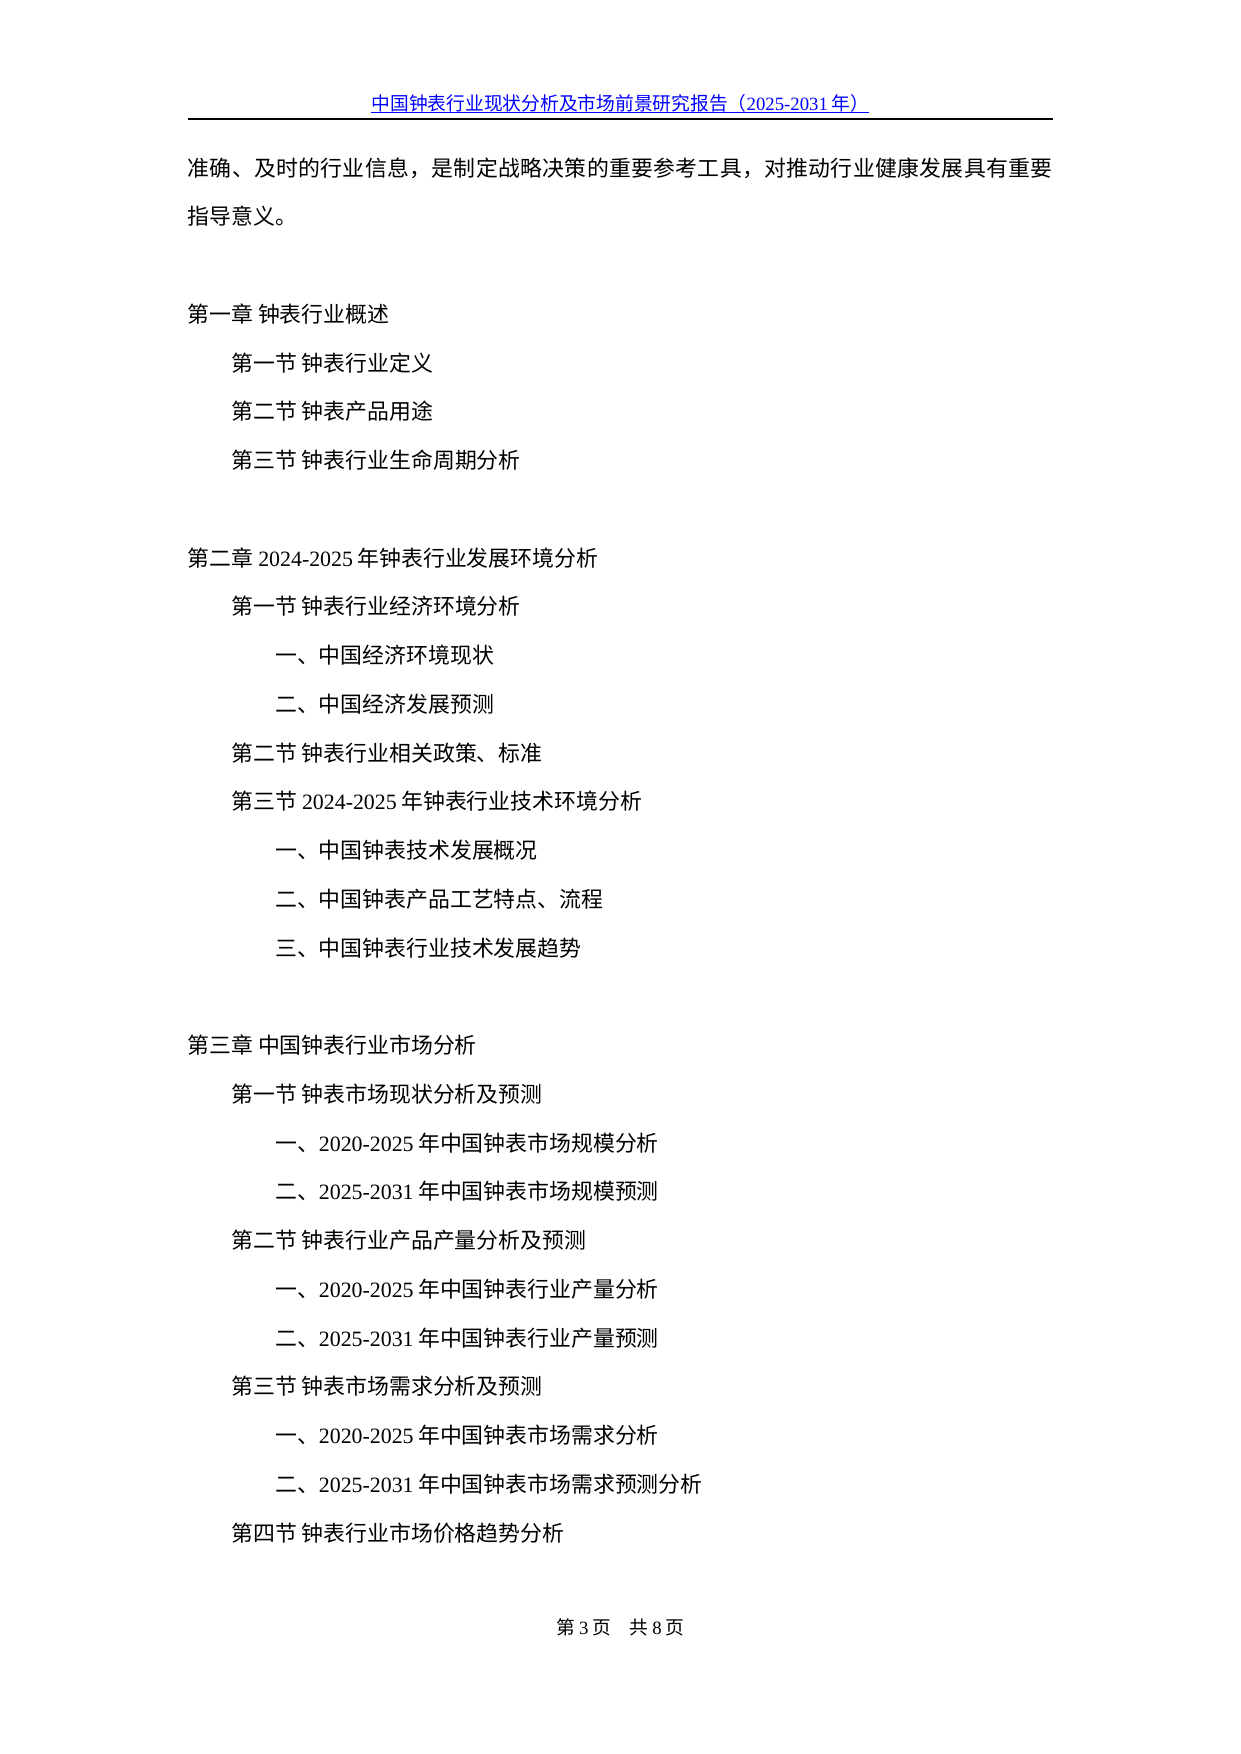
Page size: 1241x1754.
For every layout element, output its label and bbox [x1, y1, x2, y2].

text [187, 150, 1053, 1548]
